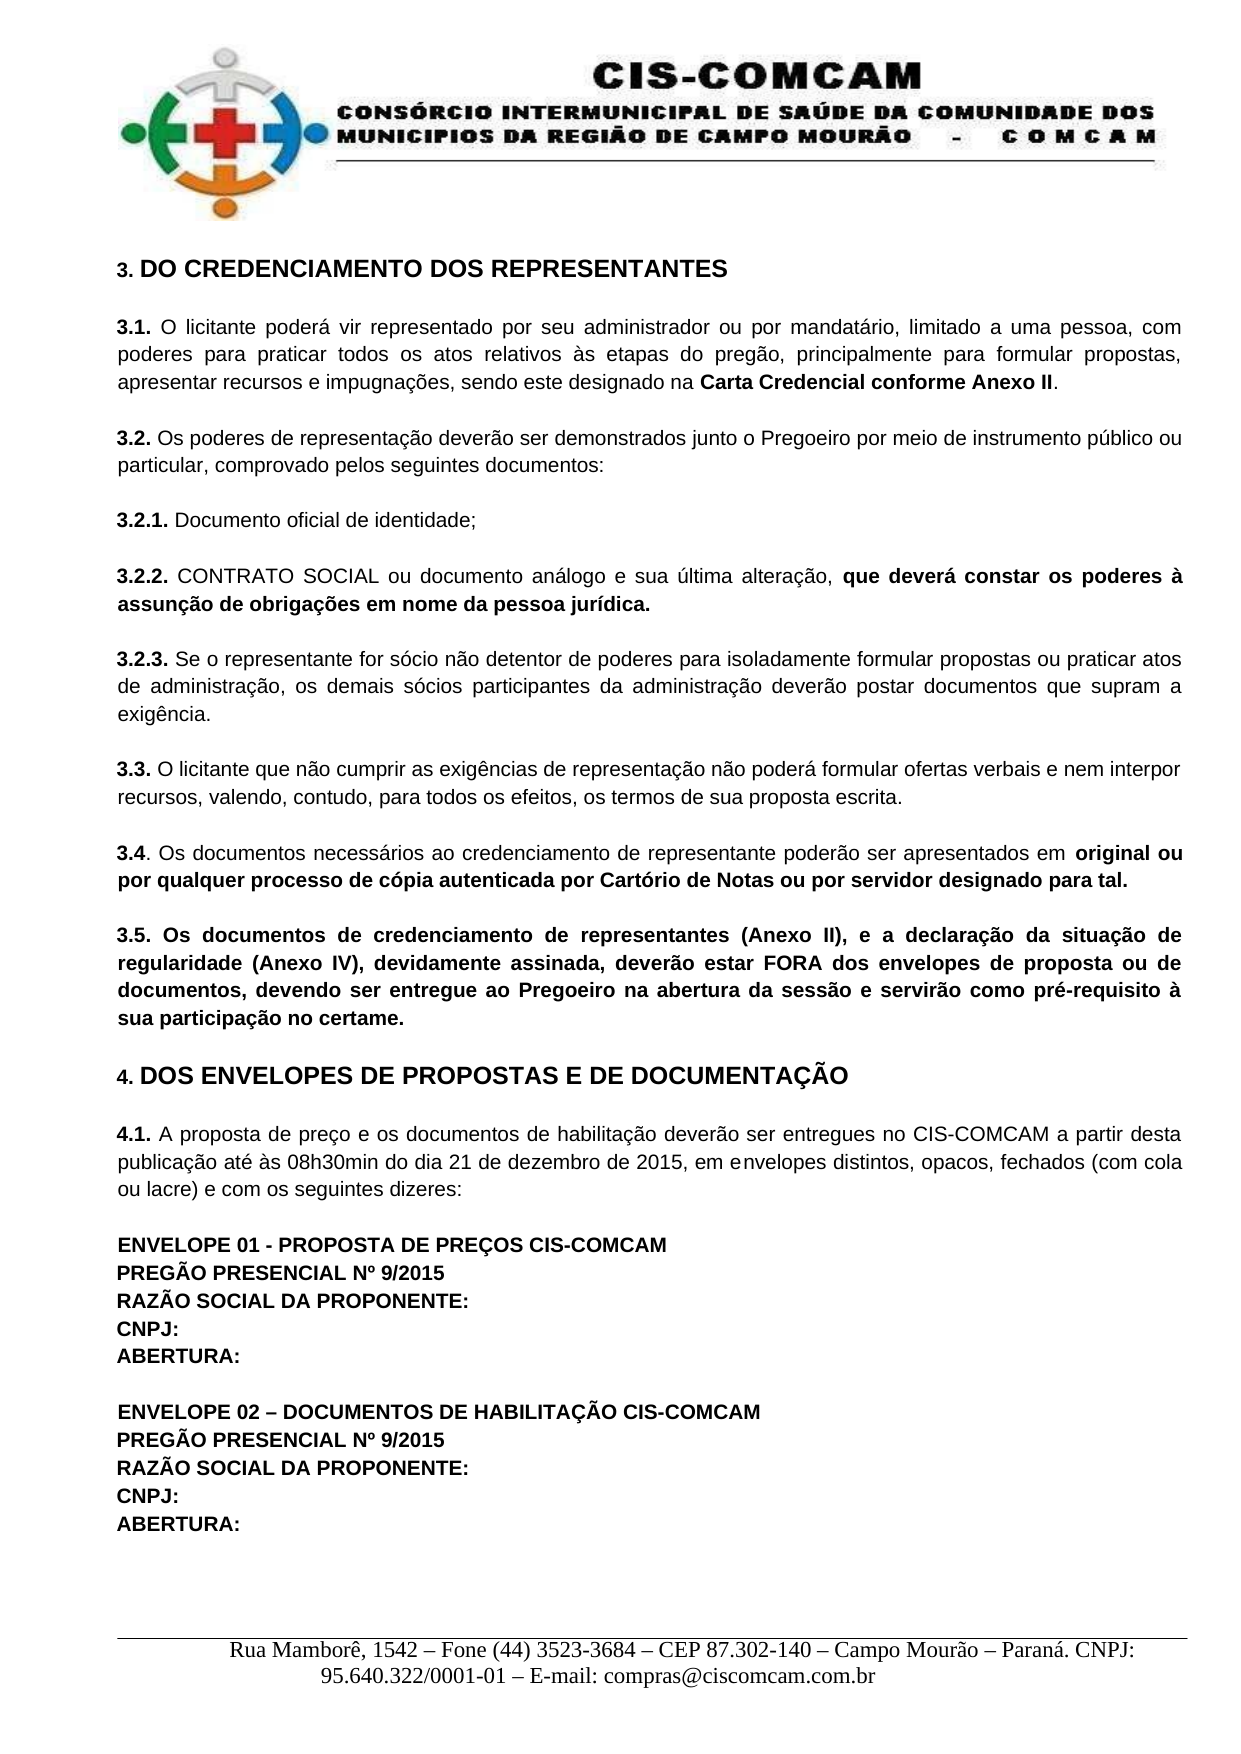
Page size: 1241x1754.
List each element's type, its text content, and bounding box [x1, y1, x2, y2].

text 3.2.3. Se o representante for sócio não detentor de poderes para isoladamente formular propostas ou praticar atos de administração, os demais sócios participantes da administração deverão postar documentos que supram a exigência. [116, 647, 1183, 726]
text ABERTURA: [116, 1511, 1183, 1535]
text CNPJ: [116, 1316, 1183, 1340]
subtitle ENVELOPE 01 - PROPOSTA DE PREÇOS CIS-COMCAM [117, 1233, 1183, 1257]
text PREGÃO PRESENCIAL Nº 9/2015 [116, 1428, 544, 1452]
text 3.3. O licitante que não cumprir as exigências de representação não poderá formular ofertas verbais e nem interpor recursos, valendo, contudo, para todos os efeitos, os termos de sua proposta escrita. [116, 757, 1183, 809]
text ABERTURA: [116, 1344, 1183, 1368]
text 3.4. Os documentos necessários ao credenciamento de representante poderão ser apresentados em original ou por qualquer processo de cópia autenticada por Cartório de Notas ou por servidor designado para tal. [116, 840, 1183, 892]
text RAZÃO SOCIAL DA PROPONENTE: [116, 1456, 544, 1479]
text 4.1. A proposta de preço e os documentos de habilitação deverão ser entregues no CIS-COMCAM a partir desta publicação até às 08h30min do dia 21 de dezembro de 2015, em envelopes distintos, opacos, fechados (com cola ou lacre) e com os seguintes dizeres: [116, 1122, 1183, 1201]
subtitle DO CREDENCIAMENTO DOS REPRESENTANTES [116, 254, 1183, 283]
text 3.2. Os poderes de representação deverão ser demonstrados junto o Pregoeiro por meio de instrumento público ou particular, comprovado pelos seguintes documentos: [116, 425, 1183, 477]
subtitle DOS ENVELOPES DE PROPOSTAS E DE DOCUMENTAÇÃO [116, 1061, 1183, 1090]
picture [118, 44, 1168, 221]
text 3.5. Os documentos de credenciamento de representantes (Anexo II), e a declaração da situação de regularidade (Anexo IV), devidamente assinada, deverão estar FORA dos envelopes de proposta ou de documentos, devendo ser entregue ao Pregoeiro na abertura da sessão e servirão como pré-requisito à sua participação no certame. [116, 923, 1183, 1030]
subtitle ENVELOPE 02 – DOCUMENTOS DE HABILITAÇÃO CIS-COMCAM [117, 1400, 1183, 1424]
text 3.1. O licitante poderá vir representado por seu administrador ou por mandatário, limitado a uma pessoa, com poderes para praticar todos os atos relativos às etapas do pregão, principalmente para formular propostas, apresentar recursos e impugnações, sendo este designado na Carta Credencial conforme Anexo II. [116, 315, 1183, 394]
text 3.2.2. CONTRATO SOCIAL ou documento análogo e sua última alteração, que deverá constar os poderes à assunção de obrigações em nome da pessoa jurídica. [116, 564, 1183, 615]
text PREGÃO PRESENCIAL Nº 9/2015 [116, 1261, 544, 1284]
text 3.2.1. Documento oficial de identidade; [116, 508, 1183, 532]
text RAZÃO SOCIAL DA PROPONENTE: [116, 1288, 544, 1312]
text CNPJ: [116, 1483, 1183, 1507]
